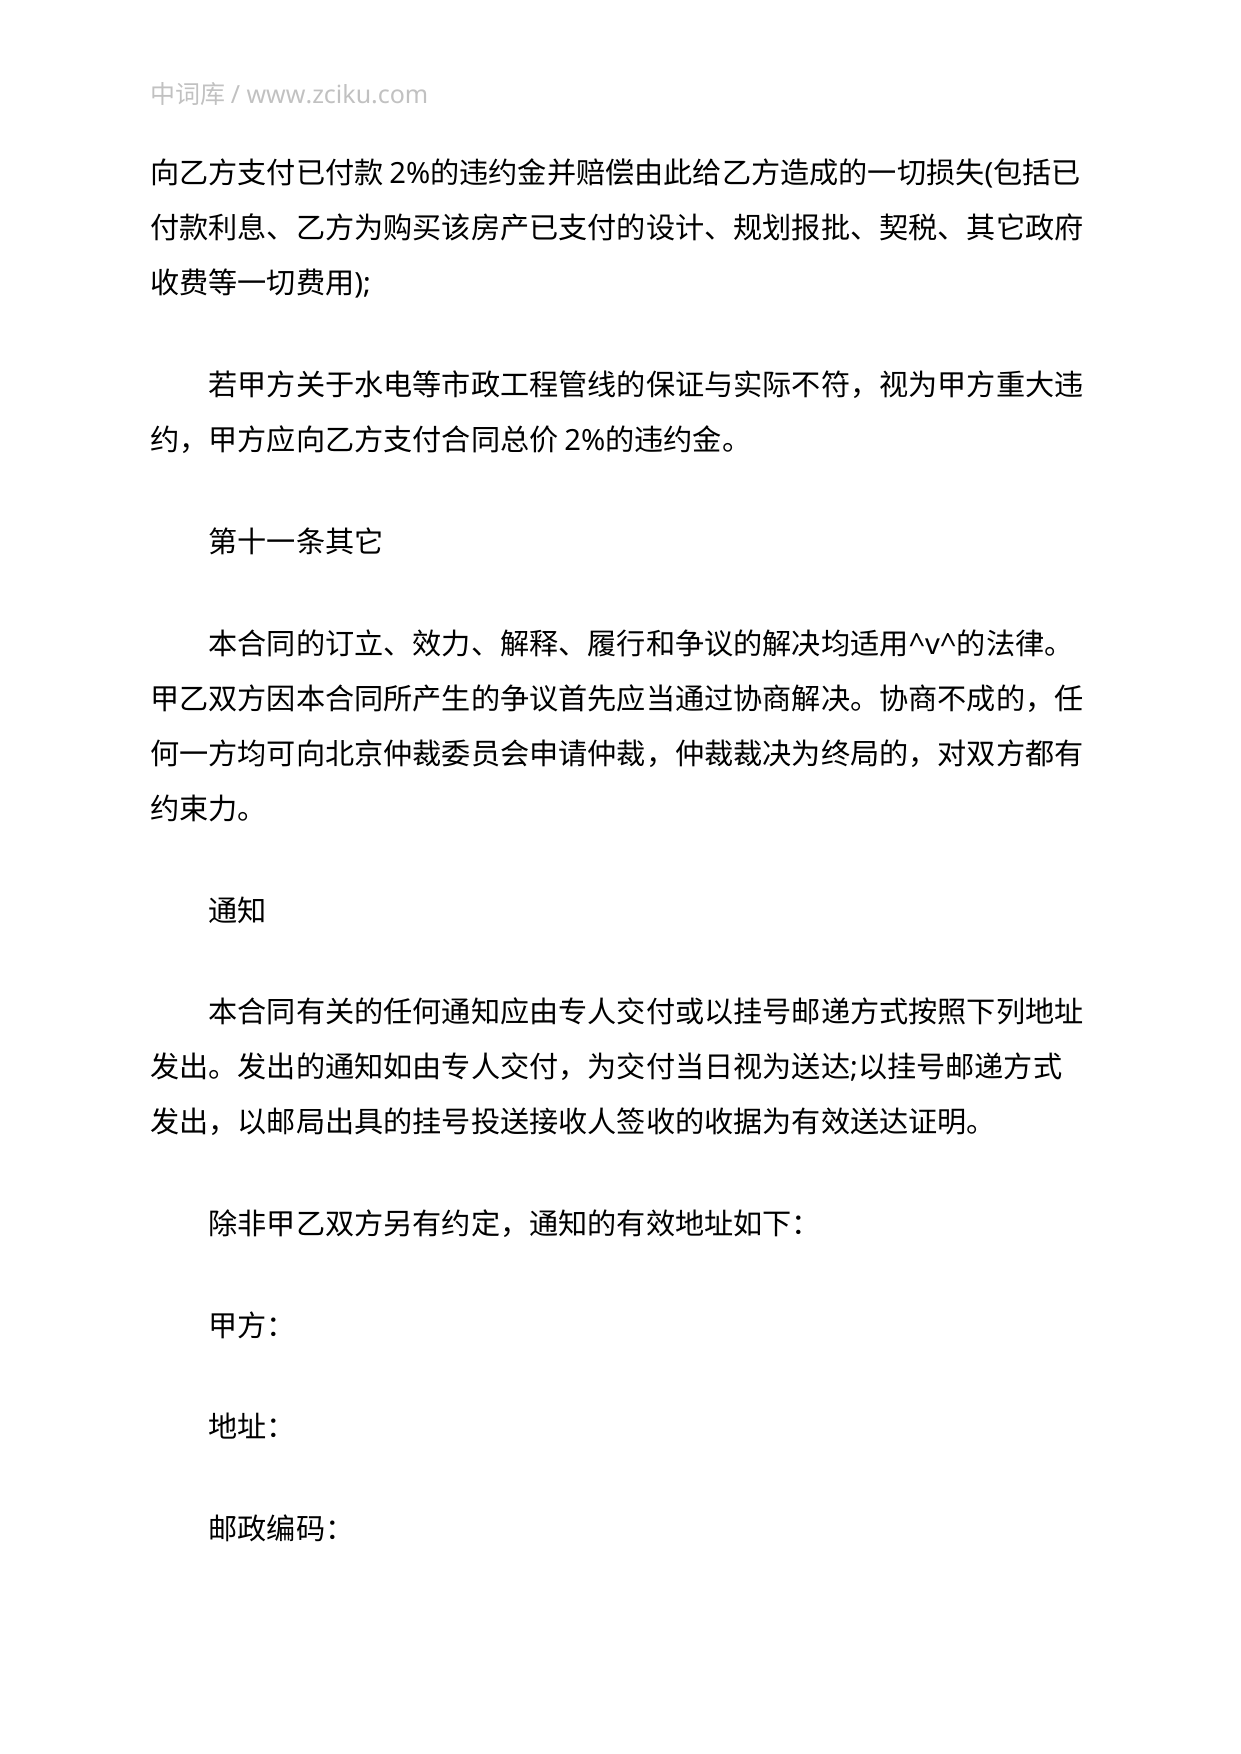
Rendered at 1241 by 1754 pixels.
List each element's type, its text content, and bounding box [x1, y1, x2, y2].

text 本合同的订立、效力、解释、履行和争议的解决均适用^v^的法律。甲乙双方因本合同所产生的争议首先应当通过协商解决。协商不成的，任何一方均可向北京仲裁委员会申请仲裁，仲裁裁决为终局的，对双方都有约束力。 [150, 621, 1090, 828]
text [150, 150, 1090, 302]
text 邮政编码： [150, 1506, 1090, 1548]
text 本合同有关的任何通知应由专人交付或以挂号邮递方式按照下列地址发出。发出的通知如由专人交付，为交付当日视为送达;以挂号邮递方式发出，以邮局出具的挂号投送接收人签收的收据为有效送达证明。 [150, 989, 1090, 1141]
text 地址： [150, 1404, 1090, 1446]
text 第十一条其它 [150, 519, 1090, 561]
text 若甲方关于水电等市政工程管线的保证与实际不符，视为甲方重大违约，甲方应向乙方支付合同总价2%的违约金。 [150, 362, 1090, 459]
text 除非甲乙双方另有约定，通知的有效地址如下： [150, 1201, 1090, 1243]
text 甲方： [150, 1302, 1090, 1344]
text 通知 [150, 887, 1090, 929]
